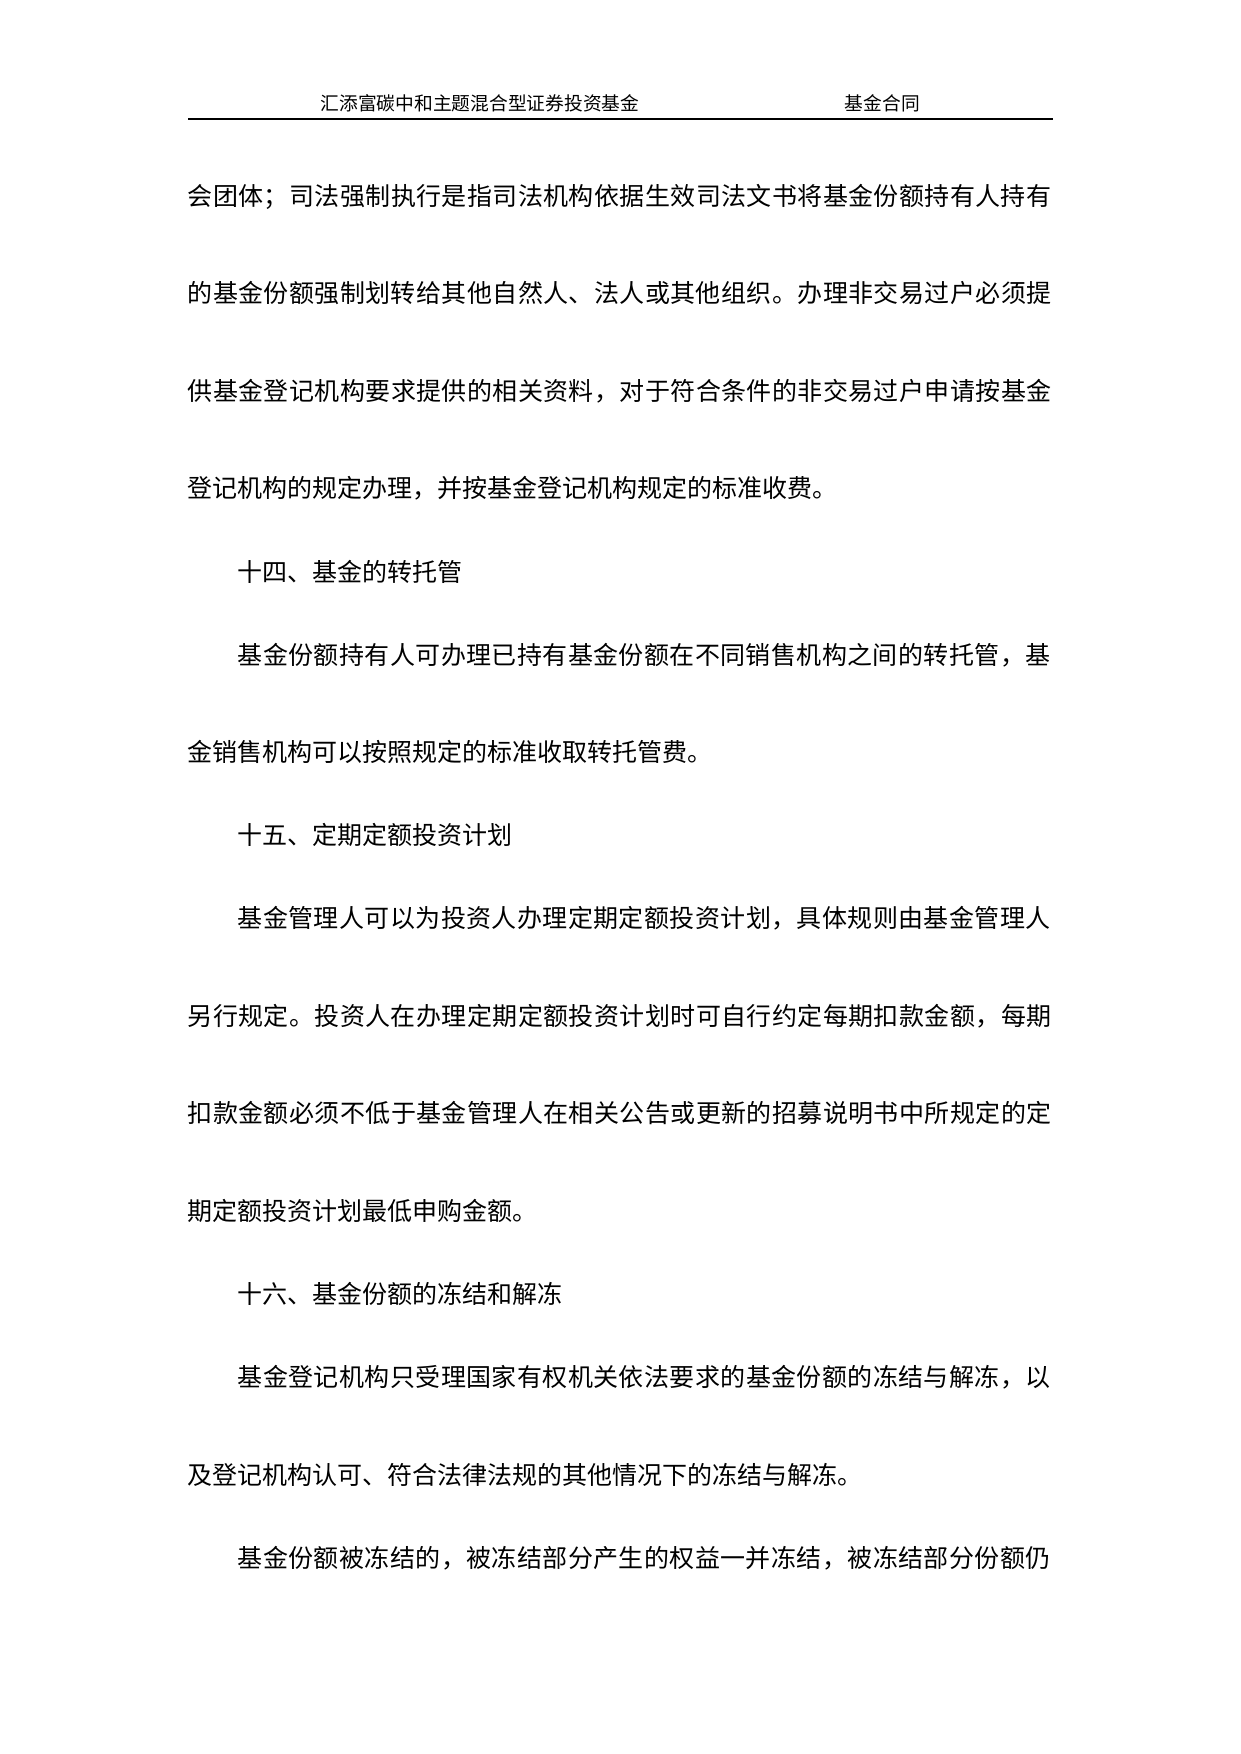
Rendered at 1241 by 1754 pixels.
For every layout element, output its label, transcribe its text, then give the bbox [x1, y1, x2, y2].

text 基金管理人可以为投资人办理定期定额投资计划，具体规则由基金管理人另行规定。投资人在办理定期定额投资计划时可自行约定每期扣款金额，每期扣款金额必须不低于基金管理人在相关公告或更新的招募说明书中所规定的定期定额投资计划最低申购金额。 [187, 884, 1053, 1242]
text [187, 162, 1053, 519]
text 基金份额持有人可办理已持有基金份额在不同销售机构之间的转托管，基金销售机构可以按照规定的标准收取转托管费。 [187, 621, 1053, 783]
text 十五、定期定额投资计划 [187, 801, 1053, 866]
text 十六、基金份额的冻结和解冻 [187, 1260, 1053, 1325]
text 十四、基金的转托管 [187, 538, 1053, 603]
text 基金登记机构只受理国家有权机关依法要求的基金份额的冻结与解冻，以及登记机构认可、符合法律法规的其他情况下的冻结与解冻。 [187, 1343, 1053, 1506]
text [187, 1524, 1053, 1589]
